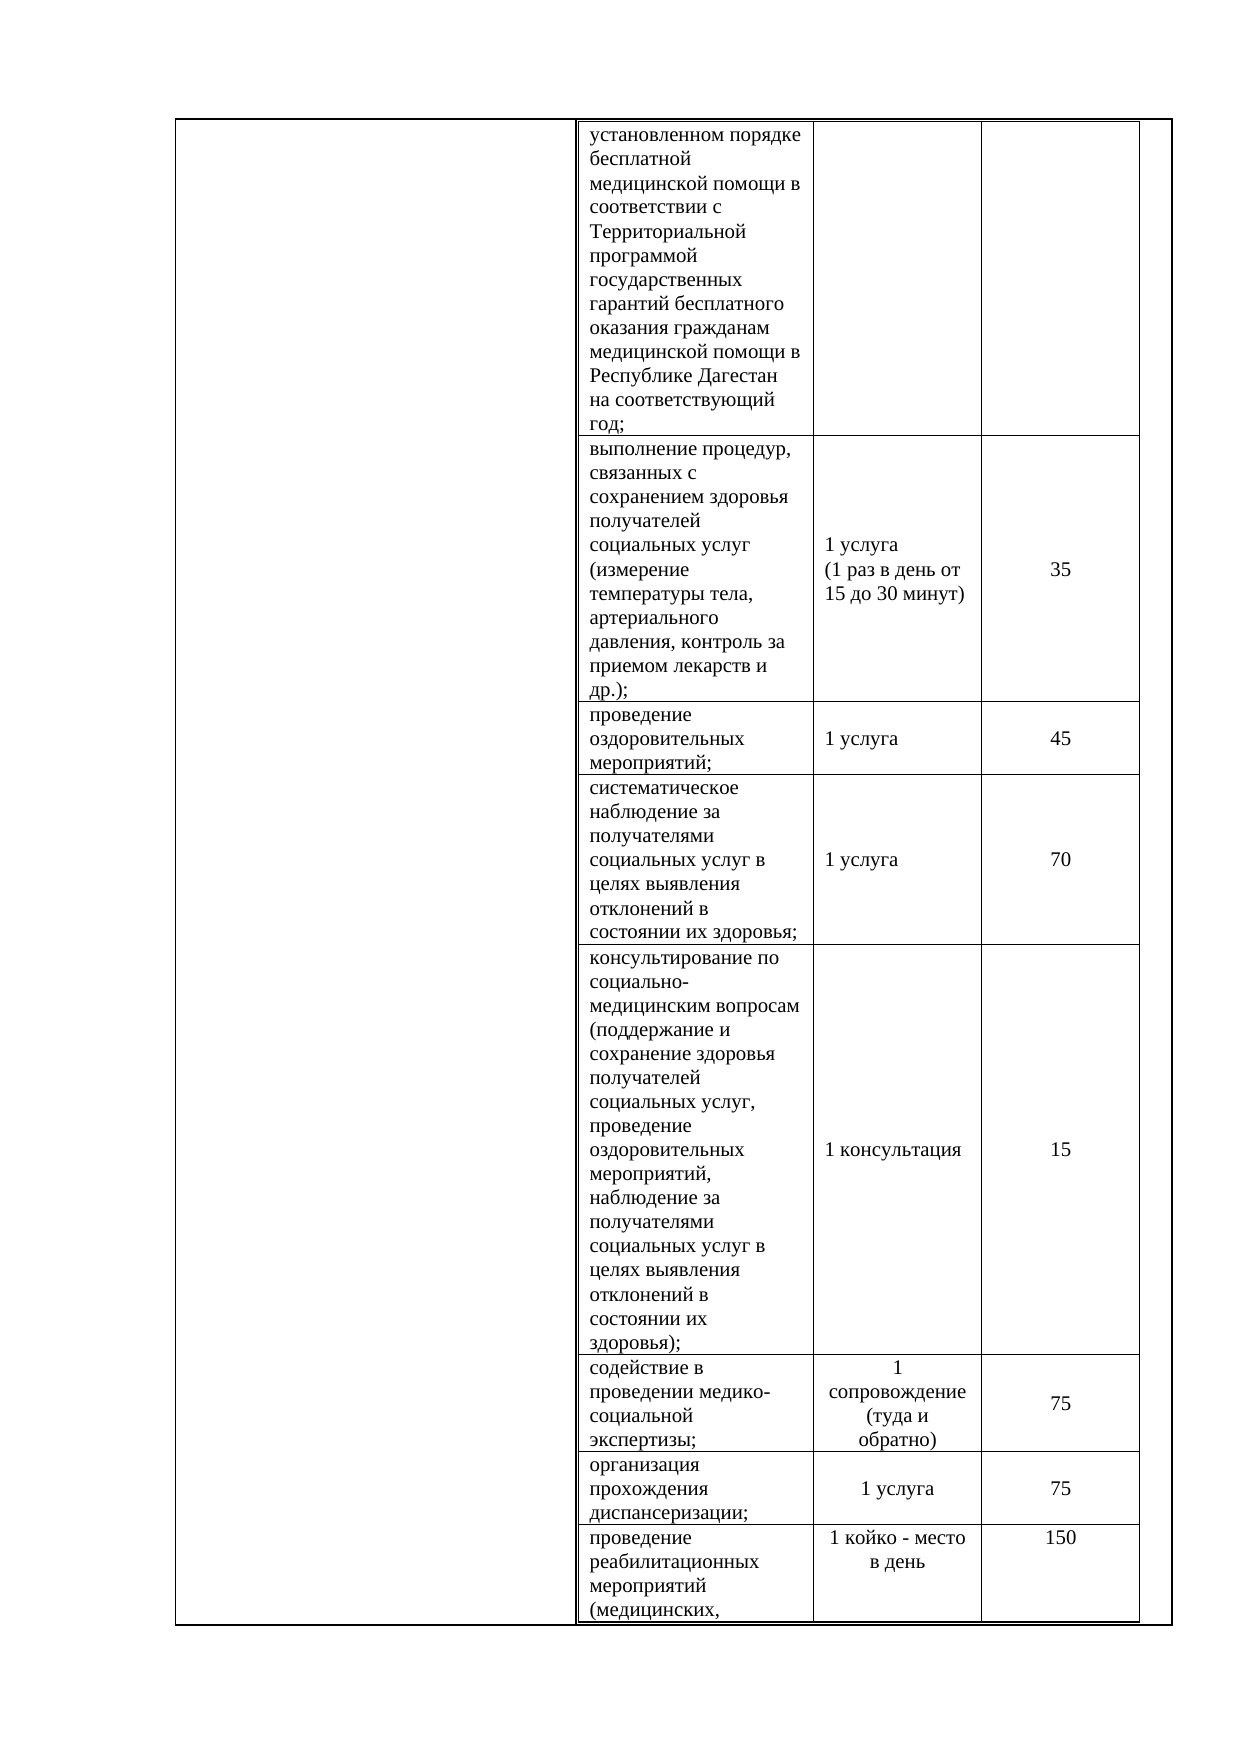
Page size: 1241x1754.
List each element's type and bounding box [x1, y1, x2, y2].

table_cell [577, 120, 1171, 1624]
table_cell [176, 120, 575, 1624]
